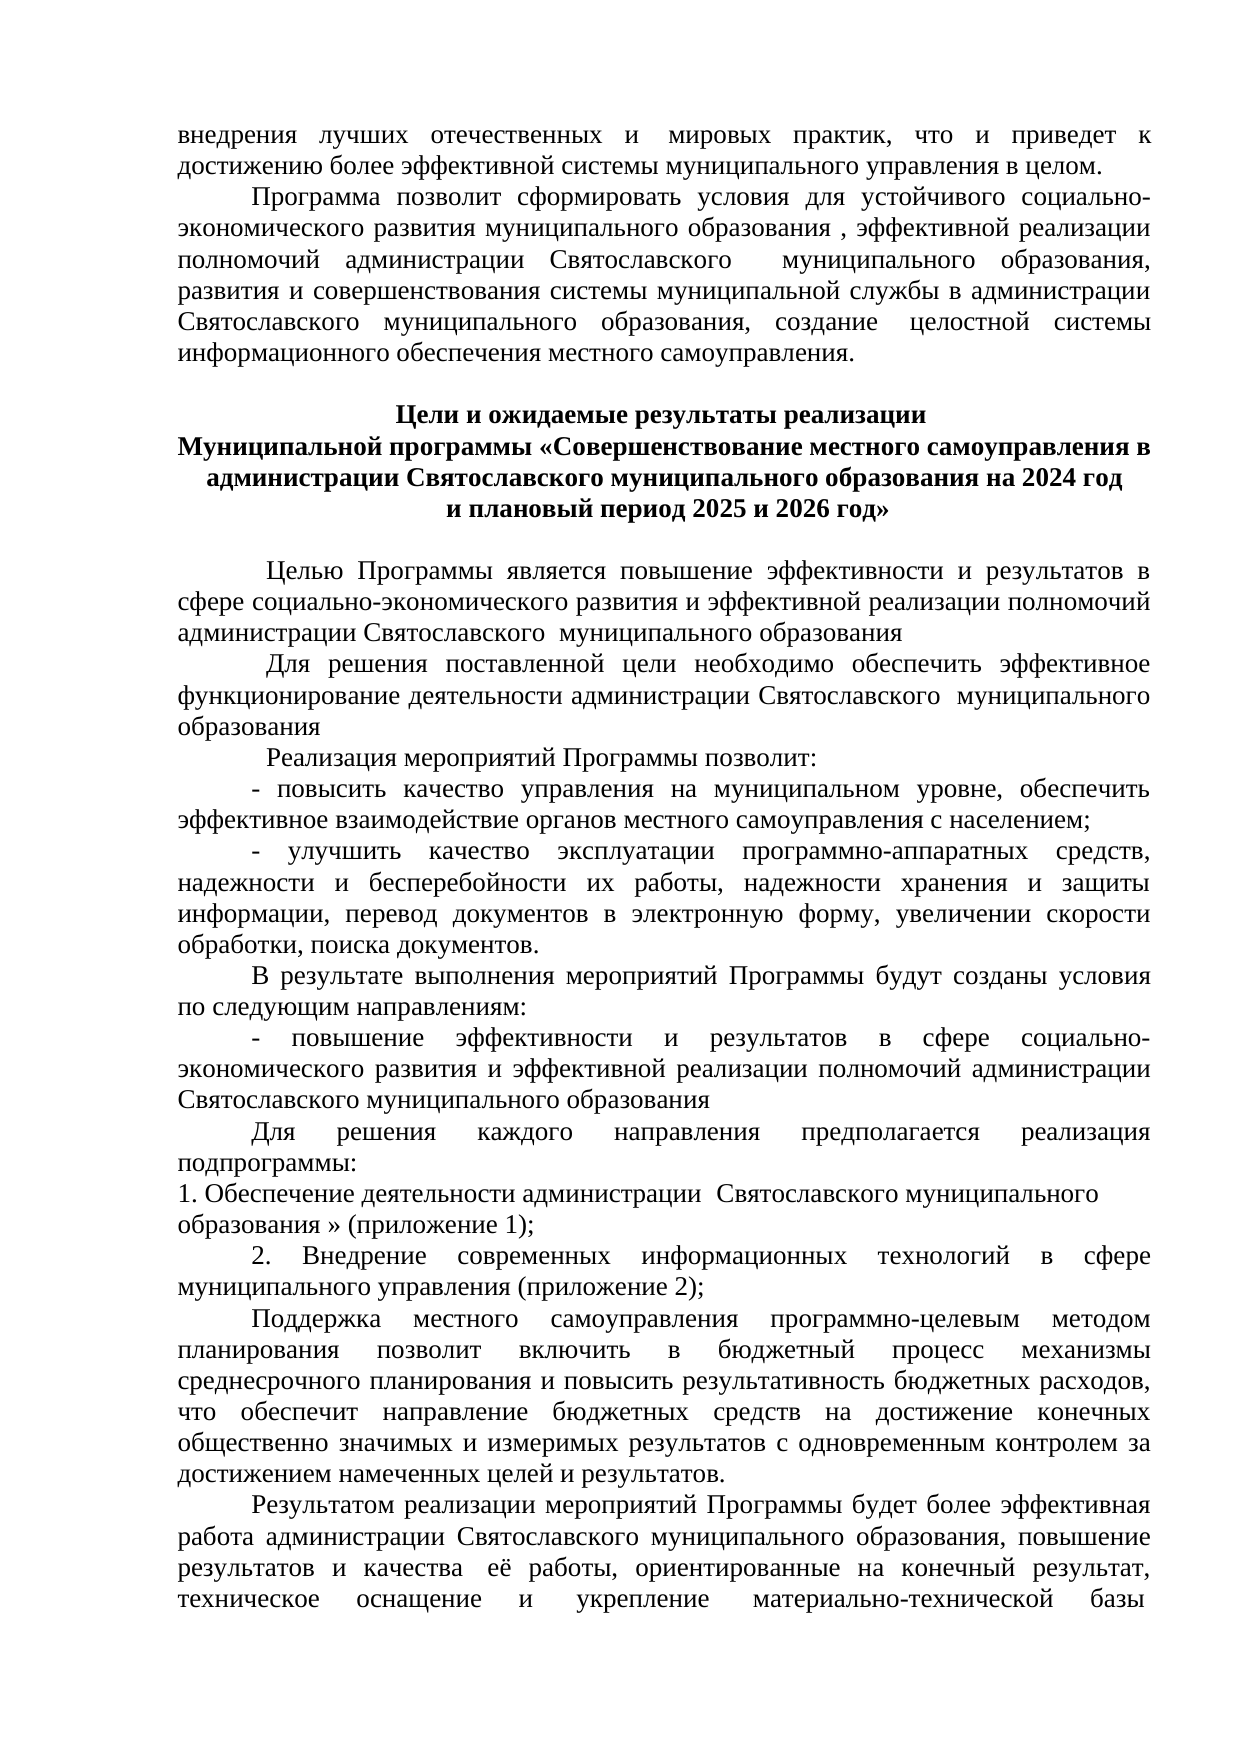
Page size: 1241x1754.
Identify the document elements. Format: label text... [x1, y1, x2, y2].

text Цели и ожидаемые результаты реализации [177, 398, 1152, 429]
text Целью Программы является повышение эффективности и результатов в сфере социально-экономического развития и эффективной реализации полномочий администрации Святославского муниципального образования [177, 554, 1152, 648]
text Реализация мероприятий Программы позволит: [177, 741, 1152, 772]
text 2. Внедрение современных информационных технологий в сфере муниципального управления (приложение 2); [177, 1239, 1152, 1302]
text Для решения поставленной цели необходимо обеспечить эффективное функционирование деятельности администрации Святославского муниципального образования [177, 648, 1152, 741]
text Программа позволит сформировать условия для устойчивого социально-экономического развития муниципального образования , эффективной реализации полномочий администрации Святославского муниципального образования, развития и совершенствования системы муниципальной службы в администрации Святославского муниципального образования, создание целостной системы информационного обеспечения местного самоуправления. [177, 180, 1152, 367]
text и плановый период 2025 и 2026 год» [177, 492, 1152, 523]
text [177, 118, 1152, 180]
text В результате выполнения мероприятий Программы будут созданы условия по следующим направлениям: [177, 959, 1152, 1021]
text - повысить качество управления на муниципальном уровне, обеспечить эффективное взаимодействие органов местного самоуправления с населением; [177, 772, 1152, 834]
text Поддержка местного самоуправления программно-целевым методом планирования позволит включить в бюджетный процесс механизмы среднесрочного планирования и повысить результативность бюджетных расходов, что обеспечит направление бюджетных средств на достижение конечных общественно значимых и измеримых результатов с одновременным контролем за достижением намеченных целей и результатов. [177, 1302, 1152, 1488]
text Для решения каждого направления предполагается реализация подпрограммы: [177, 1115, 1152, 1177]
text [177, 1488, 1152, 1613]
text - повышение эффективности и результатов в сфере социально-экономического развития и эффективной реализации полномочий администрации Святославского муниципального образования [177, 1021, 1152, 1115]
text - улучшить качество эксплуатации программно-аппаратных средств, надежности и бесперебойности их работы, надежности хранения и защиты информации, перевод документов в электронную форму, увеличении скорости обработки, поиска документов. [177, 834, 1152, 959]
text 1. Обеспечение деятельности администрации Святославского муниципального образования » (приложение 1); [177, 1177, 1152, 1239]
text Муниципальной программы «Совершенствование местного самоуправления в администрации Святославского муниципального образования на 2024 год [177, 429, 1152, 492]
